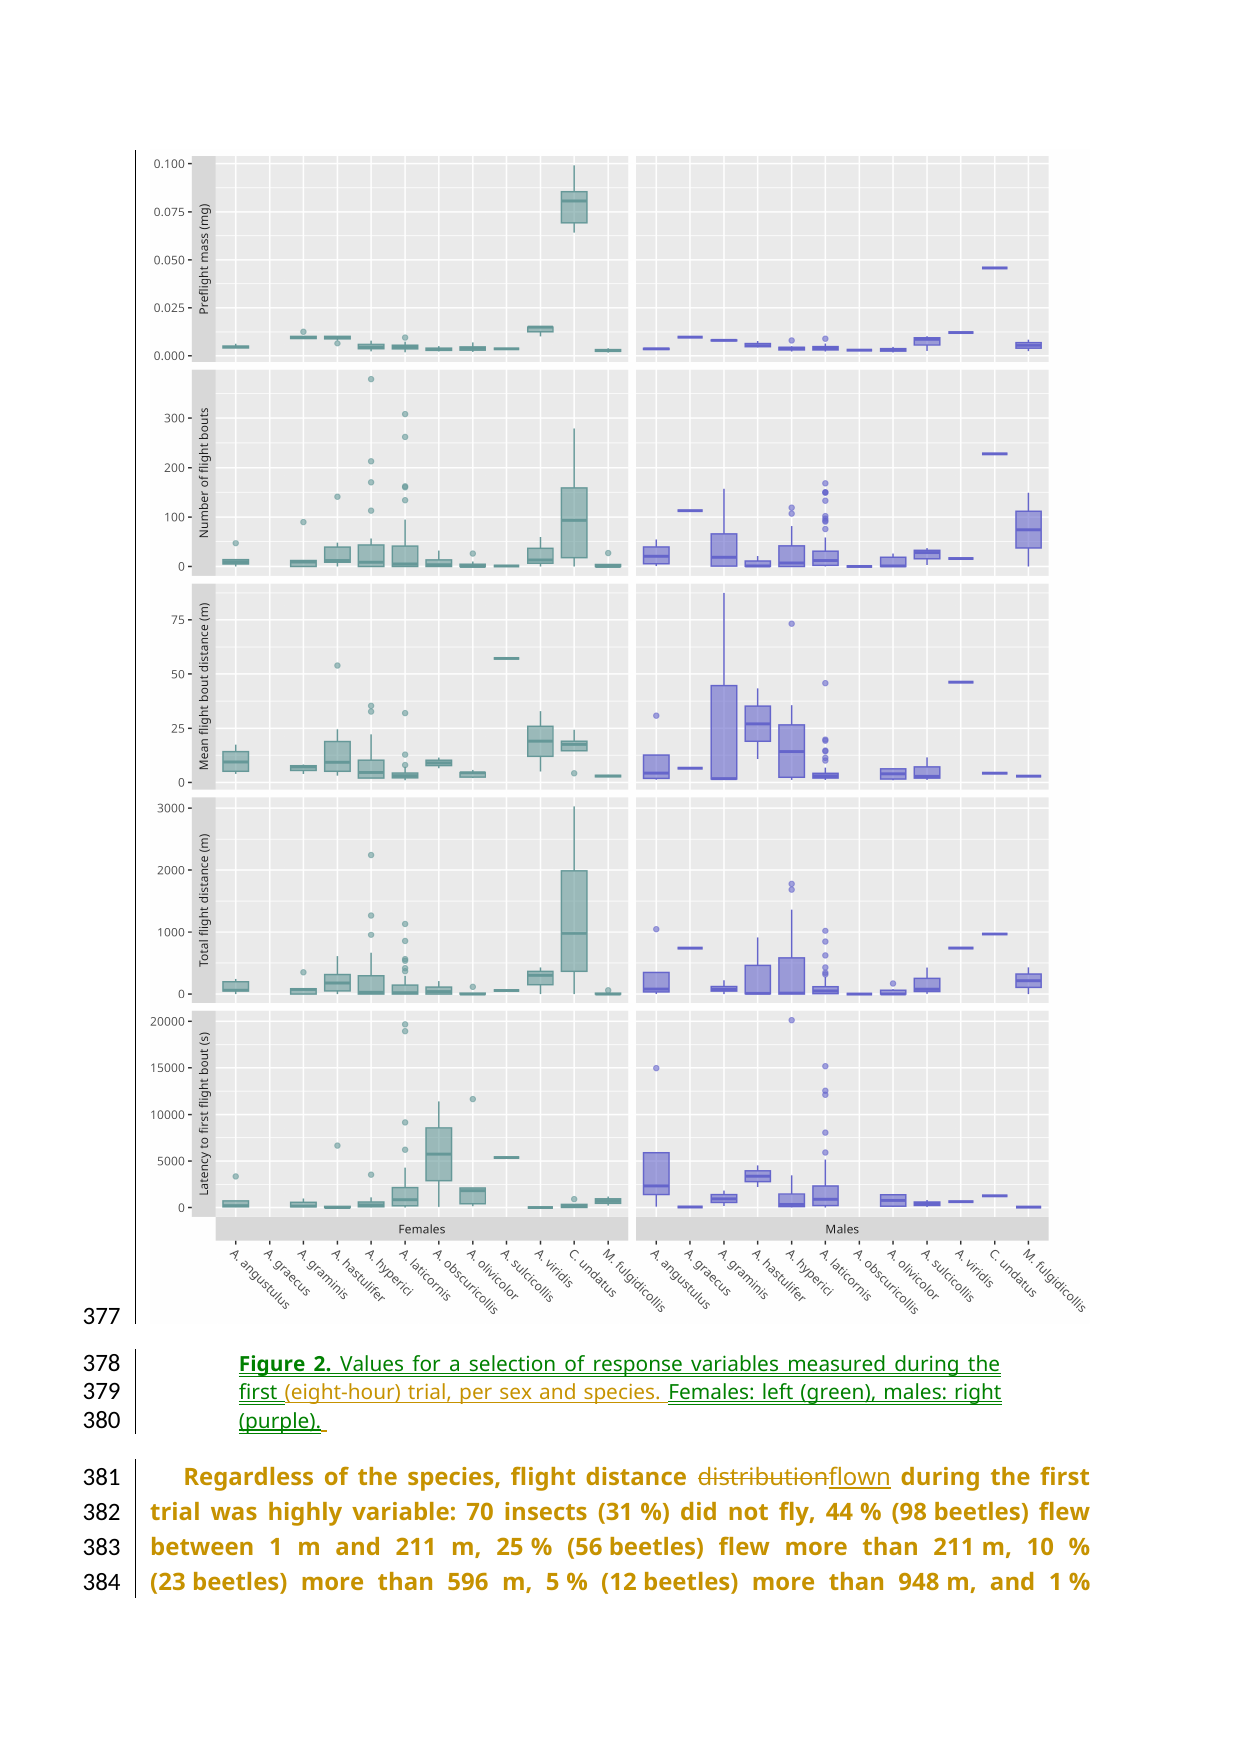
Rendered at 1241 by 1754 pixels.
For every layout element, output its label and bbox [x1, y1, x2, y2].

text [150, 1459, 1090, 1598]
picture [150, 149, 1090, 1324]
